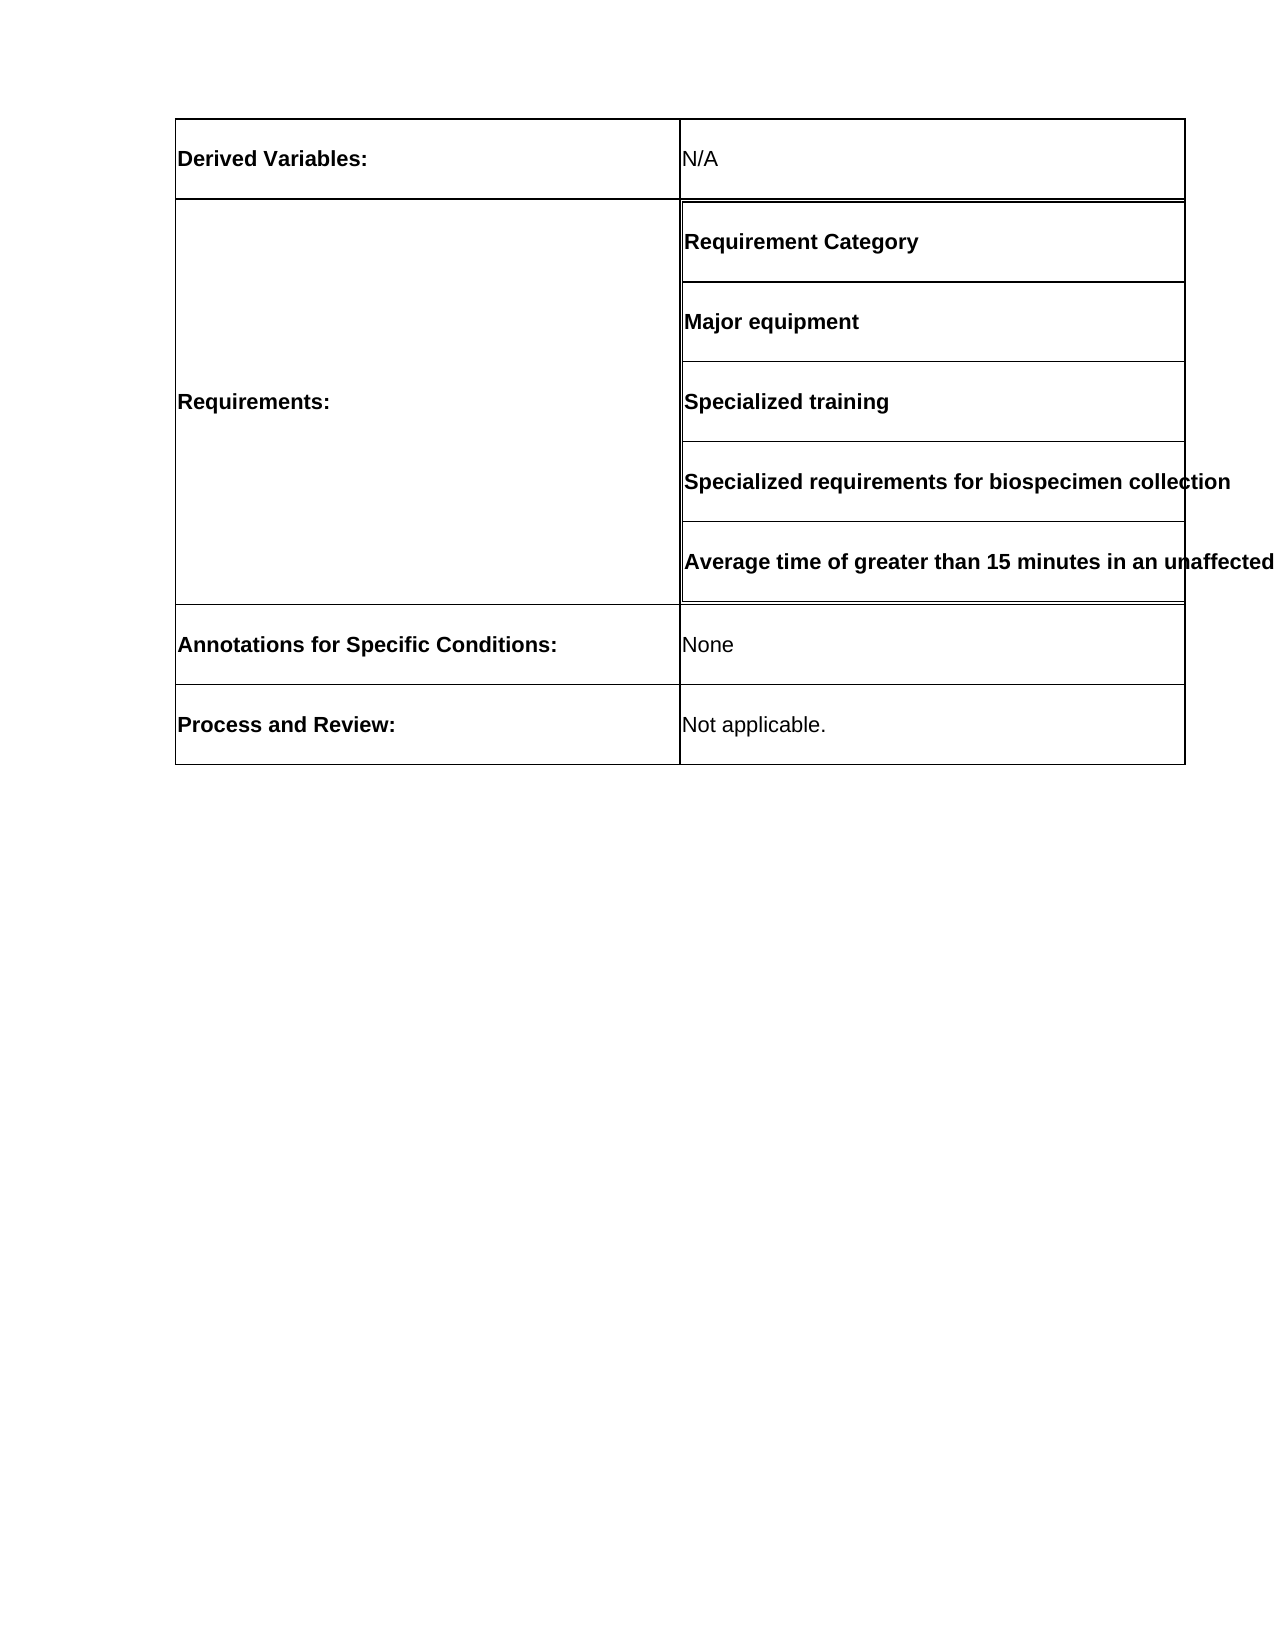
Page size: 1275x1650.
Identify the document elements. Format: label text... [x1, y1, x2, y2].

table_cell Process and Review: [176, 685, 679, 763]
table_cell [683, 203, 1184, 281]
table_cell Requirements: [176, 200, 679, 604]
table_cell [683, 442, 1184, 521]
table_cell Not applicable. [681, 685, 1184, 763]
table_cell [683, 283, 1184, 361]
table_cell [683, 522, 1184, 601]
table_cell Derived Variables: [176, 120, 679, 198]
table_cell None [681, 605, 1184, 684]
table_cell Annotations for Specific Conditions: [176, 605, 679, 684]
table_cell [683, 362, 1184, 441]
table_cell N/A [681, 120, 1184, 198]
